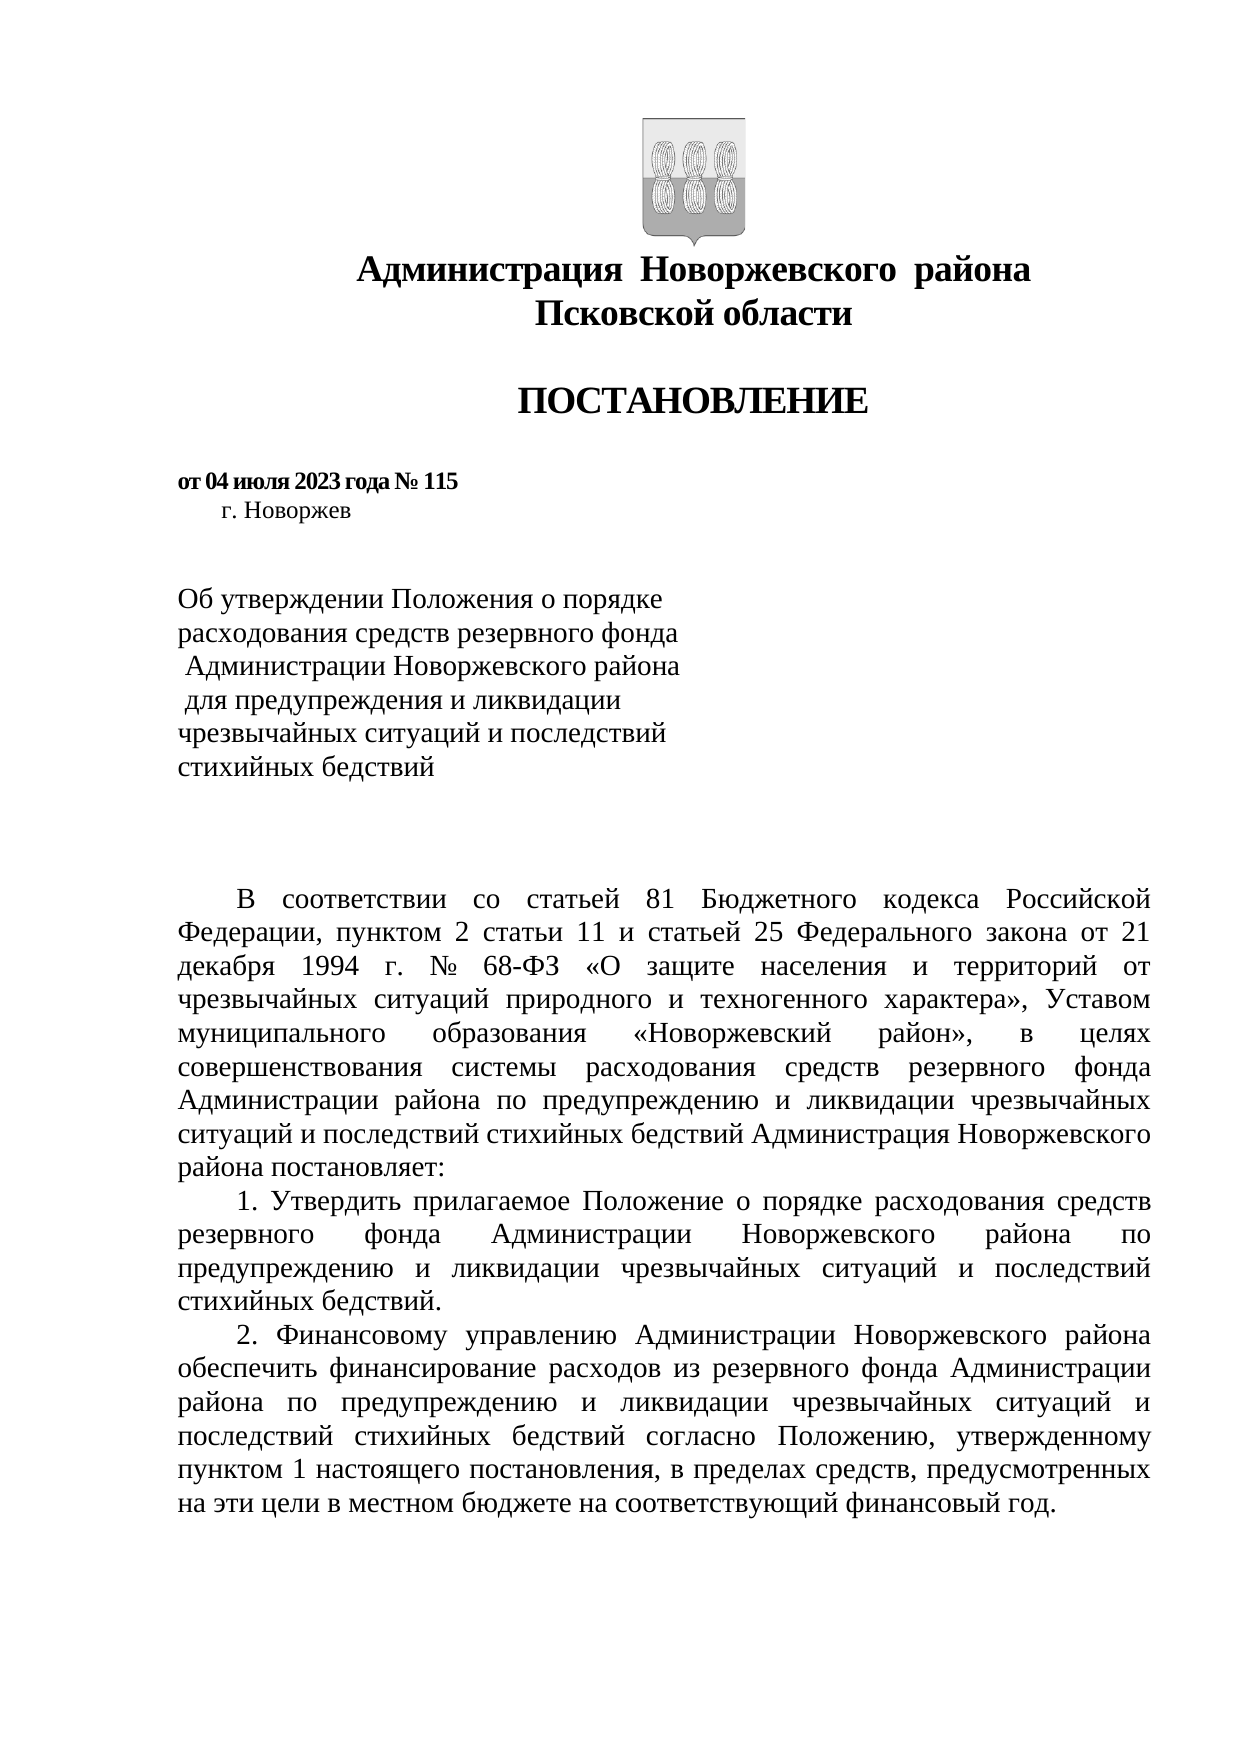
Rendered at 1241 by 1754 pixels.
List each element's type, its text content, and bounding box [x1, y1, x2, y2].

text г. Новоржев [177, 495, 1152, 524]
text стихийных бедствий [177, 749, 1152, 782]
text Администрации Новоржевского района [177, 648, 1152, 682]
text расходования средств резервного фонда [177, 615, 1152, 648]
picture [642, 118, 746, 247]
text чрезвычайных ситуаций и последствий [177, 715, 1152, 749]
text Администрация Новоржевского района [177, 247, 1152, 290]
text от 04 июля 2023 года № 115 [177, 466, 1152, 495]
text для предупреждения и ликвидации [177, 682, 1152, 715]
text Об утверждении Положения о порядке [177, 581, 1152, 615]
text Псковской области [177, 290, 1152, 333]
text ПОСТАНОВЛЕНИЕ [177, 377, 1152, 422]
text 2. Финансовому управлению Администрации Новоржевского района обеспечить финансирование расходов из резервного фонда Администрации района по предупреждению и ликвидации чрезвычайных ситуаций и последствий стихийных бедствий согласно Положению, утвержденному пунктом 1 настоящего постановления, в пределах средств, предусмотренных на эти цели в местном бюджете на соответствующий финансовый год. [177, 1317, 1152, 1518]
text В соответствии со статьей 81 Бюджетного кодекса Российской Федерации, пунктом 2 статьи 11 и статьей 25 Федерального закона от 21 декабря 1994 г. № 68-ФЗ «О защите населения и территорий от чрезвычайных ситуаций природного и техногенного характера», Уставом муниципального образования «Новоржевский район», в целях совершенствования системы расходования средств резервного фонда Администрации района по предупреждению и ликвидации чрезвычайных ситуаций и последствий стихийных бедствий Администрация Новоржевского района постановляет: [177, 881, 1152, 1183]
text 1. Утвердить прилагаемое Положение о порядке расходования средств резервного фонда Администрации Новоржевского района по предупреждению и ликвидации чрезвычайных ситуаций и последствий стихийных бедствий. [177, 1183, 1152, 1317]
